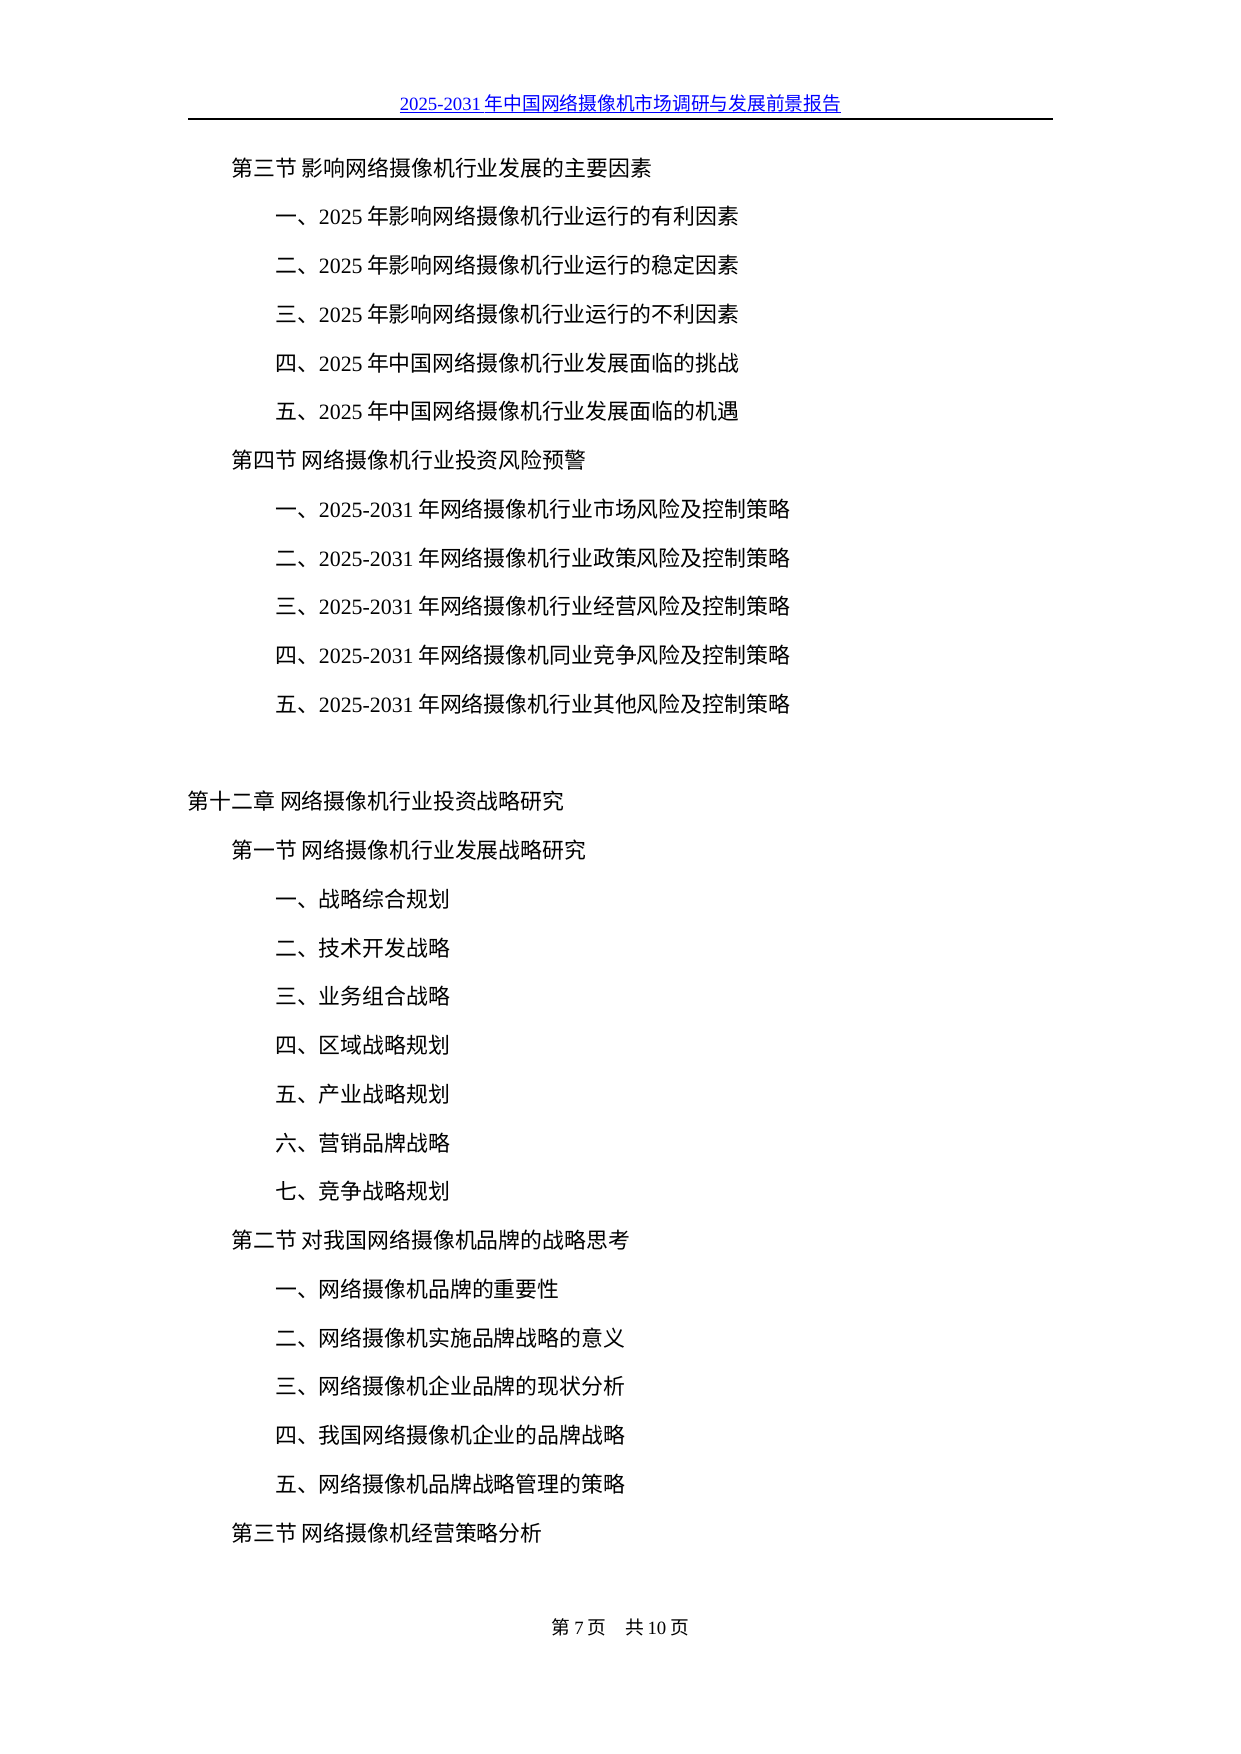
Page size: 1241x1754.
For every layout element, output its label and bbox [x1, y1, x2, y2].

text [187, 150, 1053, 1548]
